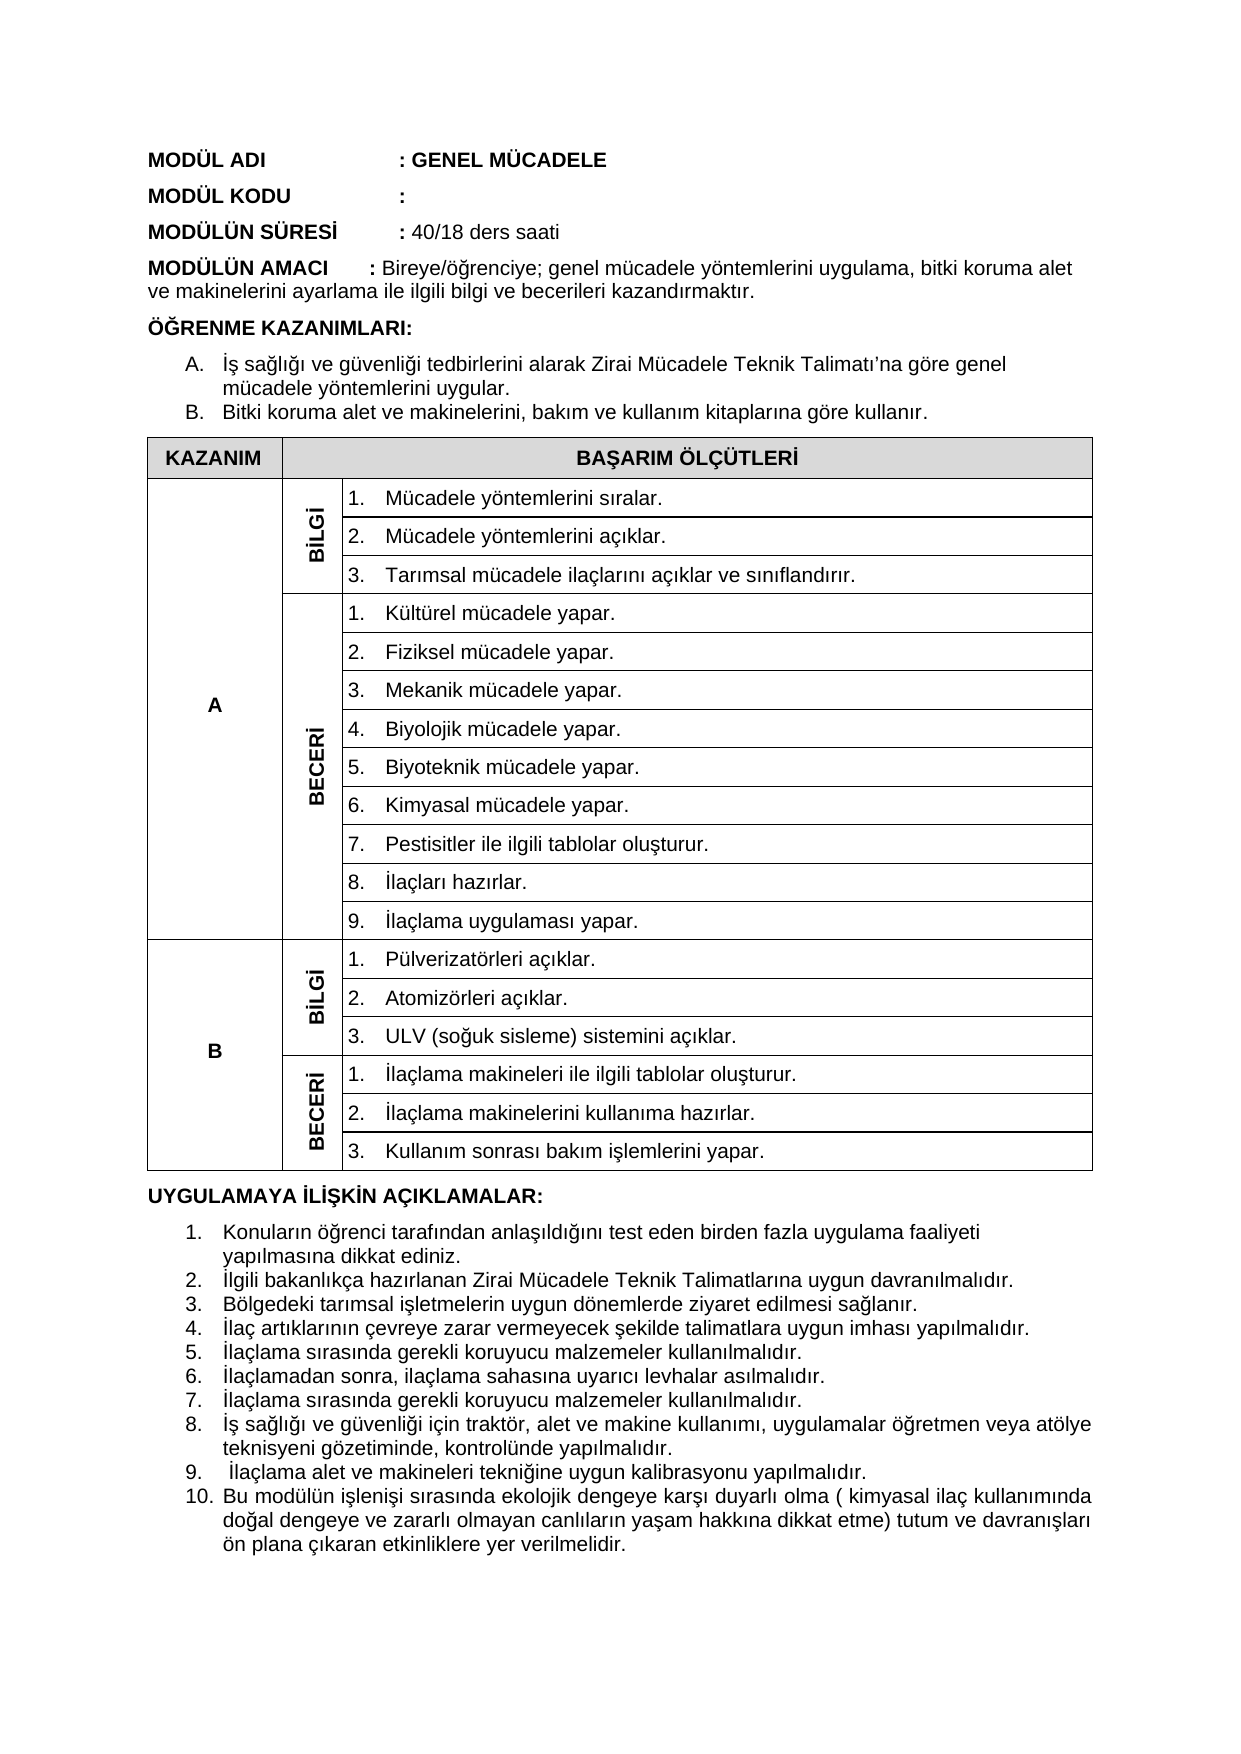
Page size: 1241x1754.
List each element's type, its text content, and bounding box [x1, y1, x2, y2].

table_cell Kullanım sonrası bakım işlemlerini yapar. [343, 1133, 1092, 1170]
text MODÜLÜN AMACI : Bireye/öğrenciye; genel mücadele yöntemlerini uygulama, bitki koruma alet ve makinelerini ayarlama ile ilgili bilgi ve becerileri kazandırmaktır. [148, 255, 1093, 303]
table_cell Mekanik mücadele yapar. [343, 671, 1092, 709]
table_cell Mücadele yöntemlerini sıralar. [343, 479, 1092, 516]
table_cell Mücadele yöntemlerini açıklar. [343, 518, 1092, 555]
table_cell BECERİ [283, 1056, 342, 1170]
list Bölgedeki tarımsal işletmelerin uygun dönemlerde ziyaret edilmesi sağlanır. [185, 1292, 1093, 1316]
text ÖĞRENME KAZANIMLARI: [148, 316, 1093, 340]
text MODÜLÜN SÜRESİ : 40/18 ders saati [148, 219, 1093, 243]
list İş sağlığı ve güvenliği tedbirlerini alarak Zirai Mücadele Teknik Talimatı’na göre genel mücadele yöntemlerini uygular. [185, 352, 1093, 400]
table_cell İlaçları hazırlar. [343, 864, 1092, 901]
list İlaçlama alet ve makineleri tekniğine uygun kalibrasyonu yapılmalıdır. [185, 1459, 1093, 1483]
table_cell İlaçlama makinelerini kullanıma hazırlar. [343, 1094, 1092, 1131]
table_header KAZANIM [148, 438, 282, 478]
table_cell BİLGİ [283, 479, 342, 593]
table_cell İlaçlama uygulaması yapar. [343, 902, 1092, 939]
list İlaçlama sırasında gerekli koruyucu malzemeler kullanılmalıdır. [185, 1388, 1093, 1412]
list İş sağlığı ve güvenliği için traktör, alet ve makine kullanımı, uygulamalar öğretmen veya atölye teknisyeni gözetiminde, kontrolünde yapılmalıdır. [185, 1412, 1093, 1459]
table_cell ULV (soğuk sisleme) sistemini açıklar. [343, 1017, 1092, 1054]
list İlaçlama sırasında gerekli koruyucu malzemeler kullanılmalıdır. [185, 1340, 1093, 1364]
text UYGULAMAYA İLİŞKİN AÇIKLAMALAR: [148, 1183, 1093, 1207]
table_cell BİLGİ [283, 940, 342, 1054]
table_cell Kültürel mücadele yapar. [343, 594, 1092, 632]
table_cell Biyoteknik mücadele yapar. [343, 748, 1092, 786]
table_header BAŞARIM ÖLÇÜTLERİ [283, 438, 1092, 478]
table_cell B [148, 940, 282, 1170]
table_cell Tarımsal mücadele ilaçlarını açıklar ve sınıflandırır. [343, 556, 1092, 593]
table_cell Pestisitler ile ilgili tablolar oluşturur. [343, 825, 1092, 862]
list Bu modülün işlenişi sırasında ekolojik dengeye karşı duyarlı olma ( kimyasal ilaç kullanımında doğal dengeye ve zararlı olmayan canlıların yaşam hakkına dikkat etme) tutum ve davranışları ön plana çıkaran etkinliklere yer verilmelidir. [185, 1483, 1093, 1555]
table_cell Kimyasal mücadele yapar. [343, 787, 1092, 824]
table_cell A [148, 479, 282, 939]
list İlgili bakanlıkça hazırlanan Zirai Mücadele Teknik Talimatlarına uygun davranılmalıdır. [185, 1268, 1093, 1292]
list İlaç artıklarının çevreye zarar vermeyecek şekilde talimatlara uygun imhası yapılmalıdır. [185, 1316, 1093, 1340]
table_cell Biyolojik mücadele yapar. [343, 710, 1092, 747]
table_cell BECERİ [283, 594, 342, 939]
list İlaçlamadan sonra, ilaçlama sahasına uyarıcı levhalar asılmalıdır. [185, 1364, 1093, 1388]
table_cell İlaçlama makineleri ile ilgili tablolar oluşturur. [343, 1056, 1092, 1093]
list Konuların öğrenci tarafından anlaşıldığını test eden birden fazla uygulama faaliyeti yapılmasına dikkat ediniz. [185, 1220, 1093, 1268]
text MODÜL ADI : GENEL MÜCADELE [148, 148, 1093, 172]
table_cell Atomizörleri açıklar. [343, 979, 1092, 1016]
table_cell Pülverizatörleri açıklar. [343, 940, 1092, 978]
table_cell Fiziksel mücadele yapar. [343, 633, 1092, 670]
text MODÜL KODU : [148, 183, 1093, 207]
list Bitki koruma alet ve makinelerini, bakım ve kullanım kitaplarına göre kullanır. [185, 400, 1093, 424]
